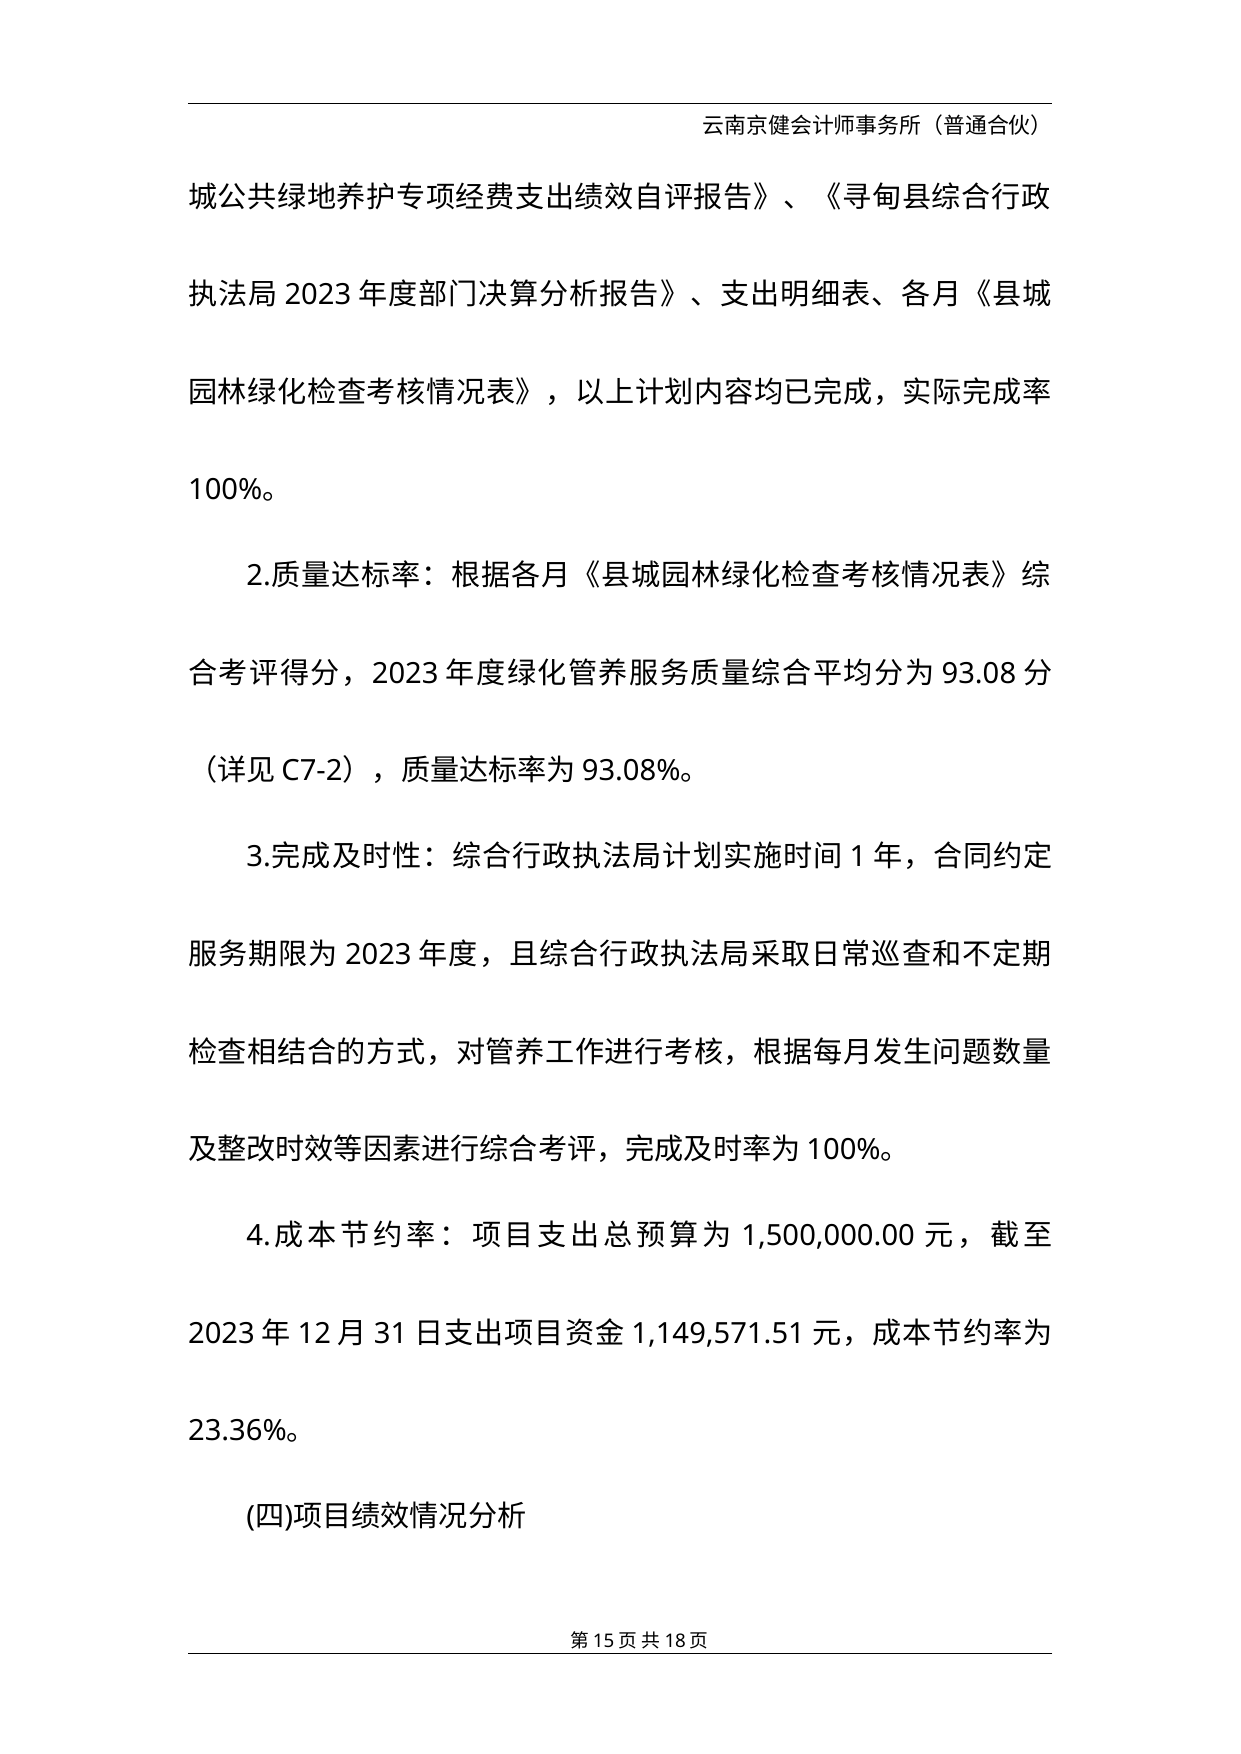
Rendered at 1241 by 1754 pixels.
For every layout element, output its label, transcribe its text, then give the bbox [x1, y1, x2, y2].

text 2.质量达标率：根据各月《县城园林绿化检查考核情况表》综合考评得分，2023年度绿化管养服务质量综合平均分为93.08分（详见C7-2），质量达标率为93.08%。 [188, 541, 1052, 801]
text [188, 162, 1052, 519]
text 3.完成及时性：综合行政执法局计划实施时间1年，合同约定服务期限为2023年度，且综合行政执法局采取日常巡查和不定期检查相结合的方式，对管养工作进行考核，根据每月发生问题数量及整改时效等因素进行综合考评，完成及时率为100%。 [188, 822, 1052, 1179]
text 4.成本节约率：项目支出总预算为1,500,000.00元，截至2023年12月31日支出项目资金1,149,571.51元，成本节约率为23.36%。 [188, 1200, 1052, 1460]
text (四)项目绩效情况分析 [188, 1482, 1052, 1547]
